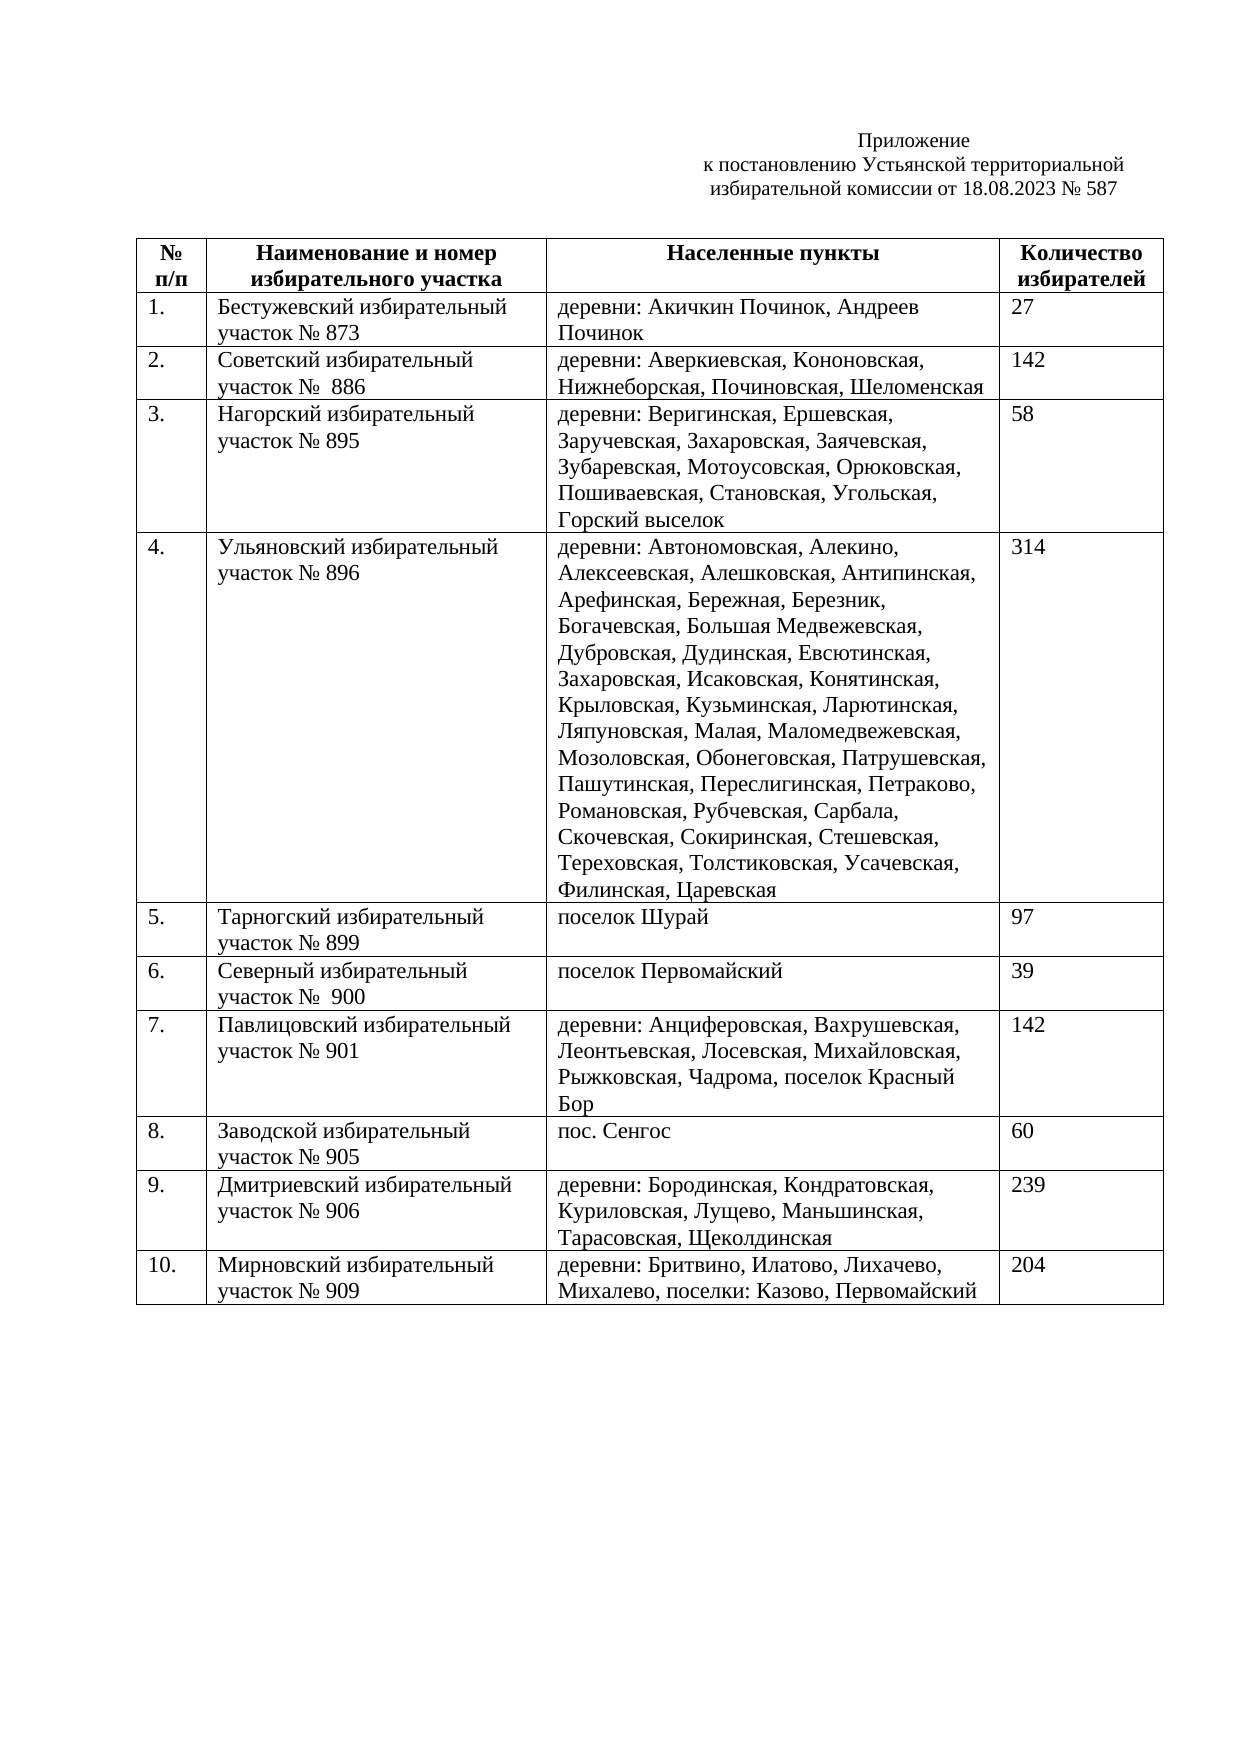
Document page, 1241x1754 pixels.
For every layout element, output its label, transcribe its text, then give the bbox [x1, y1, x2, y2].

table_cell 142 [1000, 1011, 1163, 1116]
table_cell поселок Первомайский [547, 957, 999, 1009]
table_cell [137, 1251, 206, 1304]
table_cell [137, 400, 206, 532]
table_header № п/п [137, 239, 206, 292]
table_header Приложение к постановлению Устьянской территориальной избирательной комиссии от 18.08.2023 № 587 [650, 128, 1178, 200]
table_cell Бестужевский избирательный участок № 873 [207, 293, 546, 346]
table_cell Тарногский избирательный участок № 899 [207, 903, 546, 956]
table_cell 60 [1000, 1117, 1163, 1170]
table_cell деревни: Бородинская, Кондратовская, Куриловская, Лущево, Маньшинская, Тарасовская, Щеколдинская [547, 1171, 999, 1250]
table_cell 97 [1000, 903, 1163, 956]
table_cell 314 [1000, 533, 1163, 902]
table_header Наименование и номер избирательного участка [207, 239, 546, 292]
table_cell 58 [1000, 400, 1163, 532]
table_cell Советский избирательный участок № 886 [207, 347, 546, 399]
table_cell [137, 1171, 206, 1250]
table_cell [137, 957, 206, 1009]
table_cell [137, 533, 206, 902]
table_cell Нагорский избирательный участок № 895 [207, 400, 546, 532]
table_cell [137, 347, 206, 399]
table_cell [137, 293, 206, 346]
table_cell 142 [1000, 347, 1163, 399]
table_cell Дмитриевский избирательный участок № 906 [207, 1171, 546, 1250]
table_cell Ульяновский избирательный участок № 896 [207, 533, 546, 902]
table_cell 239 [1000, 1171, 1163, 1250]
table_cell Мирновский избирательный участок № 909 [207, 1251, 546, 1304]
table_cell деревни: Веригинская, Ершевская, Заручевская, Захаровская, Заячевская, Зубаревская, Мотоусовская, Орюковская, Пошиваевская, Становская, Угольская, Горский выселок [547, 400, 999, 532]
table_cell 204 [1000, 1251, 1163, 1304]
table_cell пос. Сенгос [547, 1117, 999, 1170]
table_cell [137, 1011, 206, 1116]
table_cell поселок Шурай [547, 903, 999, 956]
table_cell деревни: Анциферовская, Вахрушевская, Леонтьевская, Лосевская, Михайловская, Рыжковская, Чадрома, поселок Красный Бор [547, 1011, 999, 1116]
table_cell деревни: Аверкиевская, Кононовская, Нижнеборская, Починовская, Шеломенская [547, 347, 999, 399]
table_header Количество избирателей [1000, 239, 1163, 292]
table_cell Павлицовский избирательный участок № 901 [207, 1011, 546, 1116]
table_cell Северный избирательный участок № 900 [207, 957, 546, 1009]
table_cell [137, 1117, 206, 1170]
table_cell деревни: Акичкин Починок, Андреев Починок [547, 293, 999, 346]
table_cell 39 [1000, 957, 1163, 1009]
table_cell 27 [1000, 293, 1163, 346]
table_cell деревни: Автономовская, Алекино, Алексеевская, Алешковская, Антипинская, Арефинская, Бережная, Березник, Богачевская, Большая Медвежевская, Дубровская, Дудинская, Евсютинская, Захаровская, Исаковская, Конятинская, Крыловская, Кузьминская, Ларютинская, Ляпуновская, Малая, Маломедвежевская, Мозоловская, Обонеговская, Патрушевская, Пашутинская, Переслигинская, Петраково, Романовская, Рубчевская, Сарбала, Скочевская, Сокиринская, Стешевская, Тереховская, Толстиковская, Усачевская, Филинская, Царевская [547, 533, 999, 902]
table_cell [137, 903, 206, 956]
table_cell Заводской избирательный участок № 905 [207, 1117, 546, 1170]
table_header Населенные пункты [547, 239, 999, 292]
table_cell деревни: Бритвино, Илатово, Лихачево, Михалево, поселки: Казово, Первомайский [547, 1251, 999, 1304]
